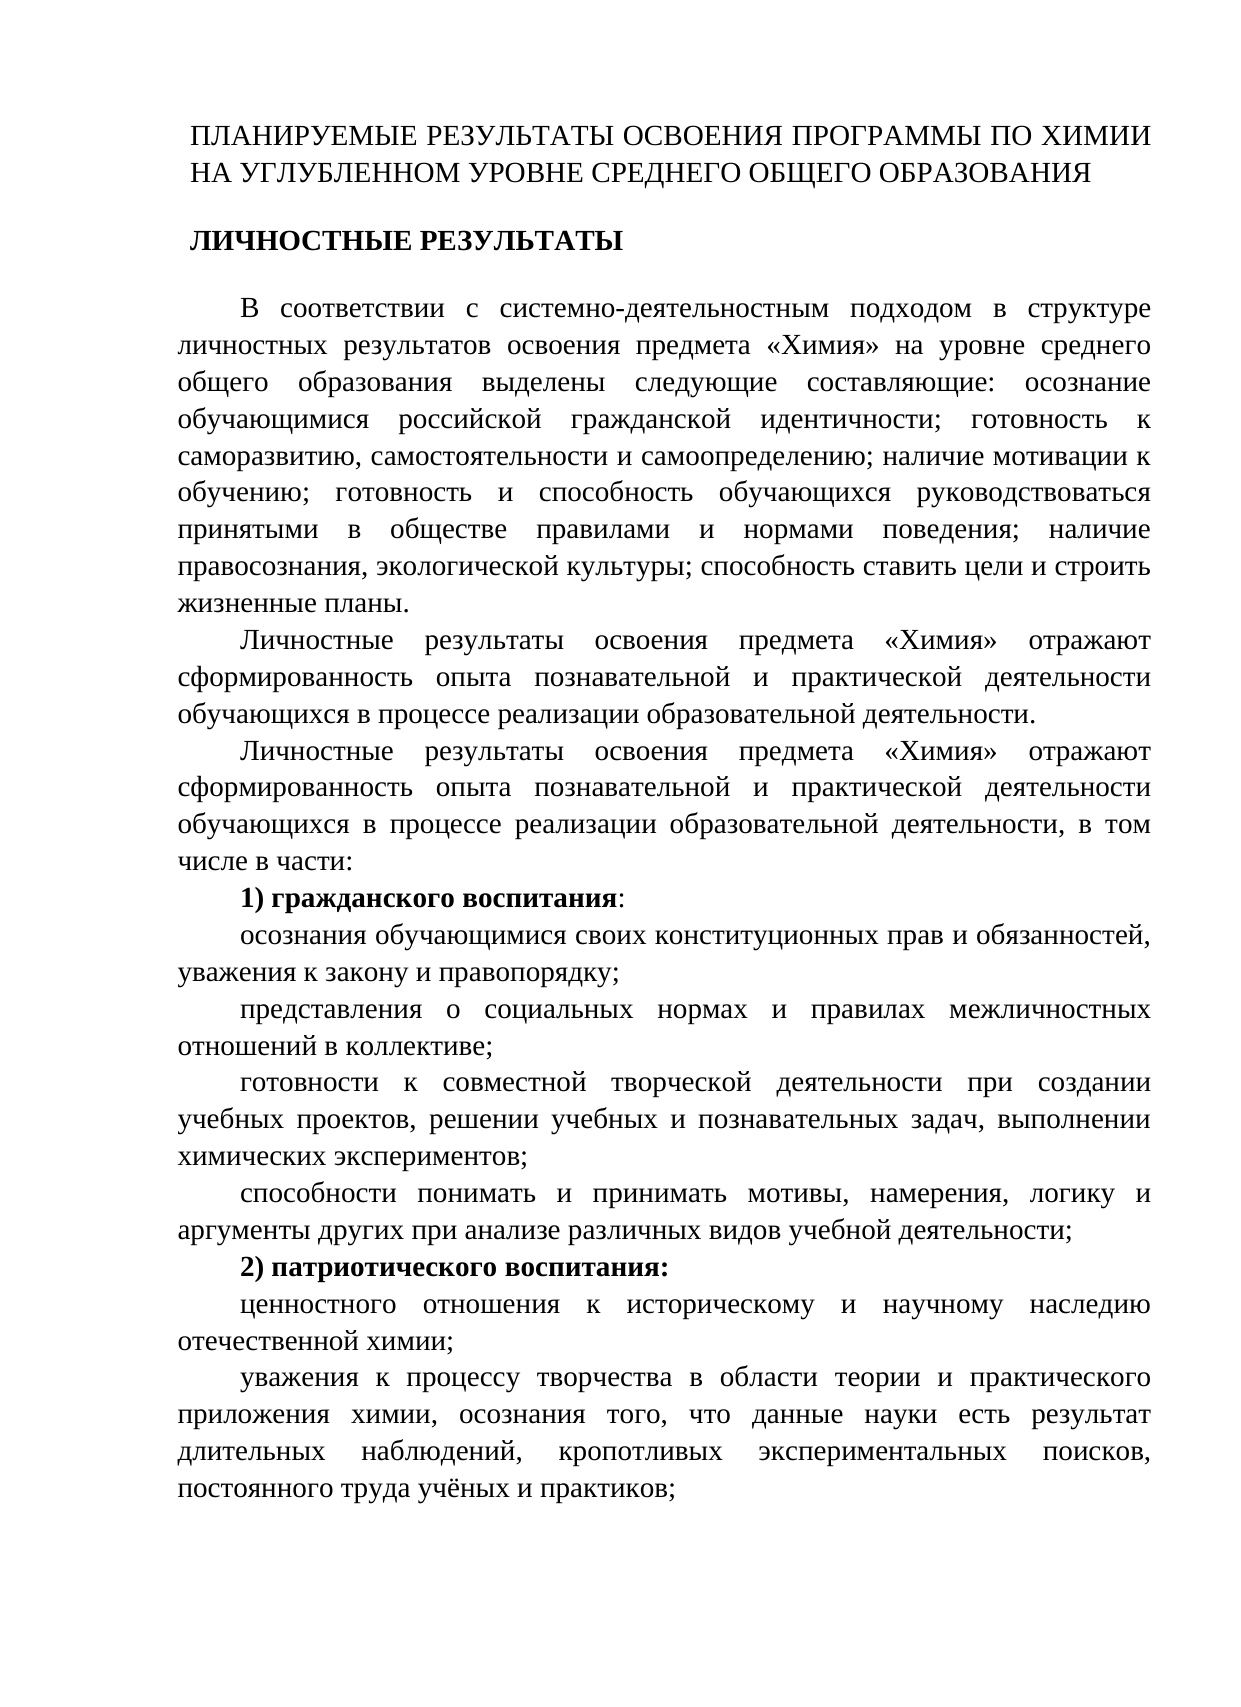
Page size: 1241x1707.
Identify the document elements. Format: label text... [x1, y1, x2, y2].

text ценностного отношения к историческому и научному наследию отечественной химии; [177, 1286, 1152, 1356]
text способности понимать и принимать мотивы, намерения, логику и аргументы других при анализе различных видов учебной деятельности; [177, 1175, 1152, 1246]
text 1) гражданского воспитания: [177, 880, 1152, 914]
text готовности к совместной творческой деятельности при создании учебных проектов, решении учебных и познавательных задач, выполнении химических экспериментов; [177, 1064, 1152, 1172]
text ЛИЧНОСТНЫЕ РЕЗУЛЬТАТЫ​ [190, 223, 1152, 256]
text уважения к процессу творчества в области теории и практического приложения химии, осознания того, что данные науки есть результат длительных наблюдений, кропотливых экспериментальных поисков, постоянного труда учёных и практиков; [177, 1359, 1152, 1504]
text представления о социальных нормах и правилах межличностных отношений в коллективе; [177, 991, 1152, 1061]
text 2) патриотического воспитания: [177, 1249, 1152, 1282]
text ПЛАНИРУЕМЫЕ РЕЗУЛЬТАТЫ ОСВОЕНИЯ ПРОГРАММЫ ПО ХИМИИ НА УГЛУБЛЕННОМ УРОВНЕ СРЕДНЕГО ОБЩЕГО ОБРАЗОВАНИЯ [190, 118, 1152, 188]
text Личностные результаты освоения предмета «Химия» отражают сформированность опыта познавательной и практической деятельности обучающихся в процессе реализации образовательной деятельности. [177, 622, 1152, 729]
text осознания обучающимися своих конституционных прав и обязанностей, уважения к закону и правопорядку; [177, 917, 1152, 987]
text В соответствии с системно-деятельностным подходом в структуре личностных результатов освоения предмета «Химия» на уровне среднего общего образования выделены следующие составляющие: осознание обучающимися российской гражданской идентичности; готовность к саморазвитию, самостоятельности и самоопределению; наличие мотивации к обучению; готовность и способность обучающихся руководствоваться принятыми в обществе правилами и нормами поведения; наличие правосознания, экологической культуры; способность ставить цели и строить жизненные планы. [177, 290, 1152, 619]
text Личностные результаты освоения предмета «Химия» отражают сформированность опыта познавательной и практической деятельности обучающихся в процессе реализации образовательной деятельности, в том числе в части: [177, 733, 1152, 877]
